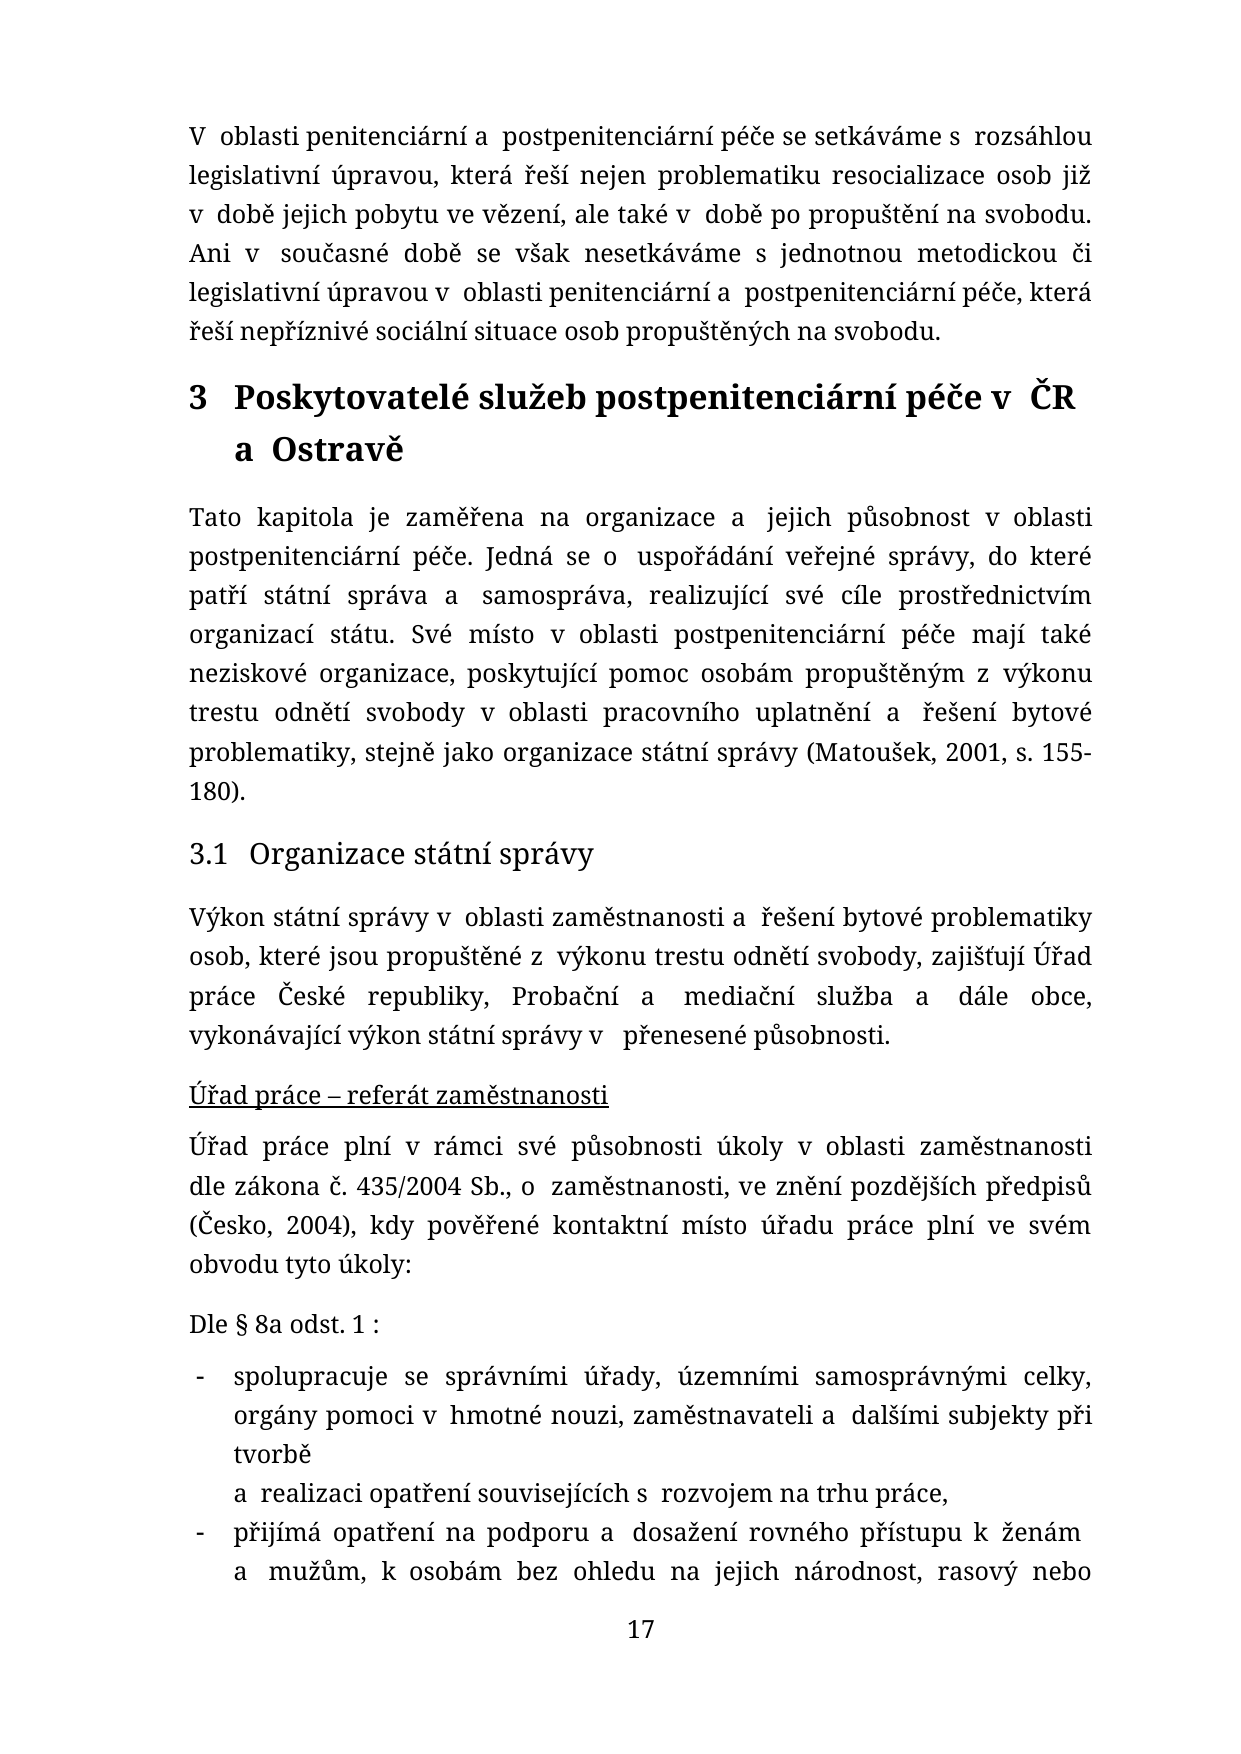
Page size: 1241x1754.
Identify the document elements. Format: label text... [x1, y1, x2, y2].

text Dle § 8a odst. 1 : [189, 1306, 1092, 1341]
text Tato kapitola je zaměřena na organizace a jejich působnost v oblasti postpenitenciární péče. Jedná se o uspořádání veřejné správy, do které patří státní správa a samospráva, realizující své cíle prostřednictvím organizací státu. Své místo v oblasti postpenitenciární péče mají také neziskové organizace, poskytující pomoc osobám propuštěným z výkonu trestu odnětí svobody v oblasti pracovního uplatnění a řešení bytové problematiky, stejně jako organizace státní správy (Matoušek, 2001, s. 155-180). [189, 499, 1092, 807]
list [196, 1515, 1092, 1588]
text Úřad práce – referát zaměstnanosti [189, 1077, 1092, 1111]
subtitle Poskytovatelé služeb postpenitenciární péče v ČR a Ostravě [189, 374, 1092, 472]
list spolupracuje se správními úřady, územními samosprávnými celky, orgány pomoci v hmotné nouzi, zaměstnavateli a dalšími subjekty při tvorbě a realizaci opatření souvisejících s rozvojem na trhu práce, [196, 1358, 1092, 1510]
subtitle Organizace státní správy [189, 833, 1092, 873]
text V oblasti penitenciární a postpenitenciární péče se setkáváme s rozsáhlou legislativní úpravou, která řeší nejen problematiku resocializace osob již v době jejich pobytu ve vězení, ale také v době po propuštění na svobodu. Ani v současné době se však nesetkáváme s jednotnou metodickou či legislativní úpravou v oblasti penitenciární a postpenitenciární péče, která řeší nepříznivé sociální situace osob propuštěných na svobodu. [189, 118, 1092, 348]
text Úřad práce plní v rámci své působnosti úkoly v oblasti zaměstnanosti dle zákona č. 435/2004 Sb., o zaměstnanosti, ve znění pozdějších předpisů (Česko, 2004), kdy pověřené kontaktní místo úřadu práce plní ve svém obvodu tyto úkoly: [189, 1129, 1092, 1281]
text Výkon státní správy v oblasti zaměstnanosti a řešení bytové problematiky osob, které jsou propuštěné z výkonu trestu odnětí svobody, zajišťují Úřad práce České republiky, Probační a mediační služba a dále obce, vykonávající výkon státní správy v přenesené působnosti. [189, 900, 1092, 1051]
